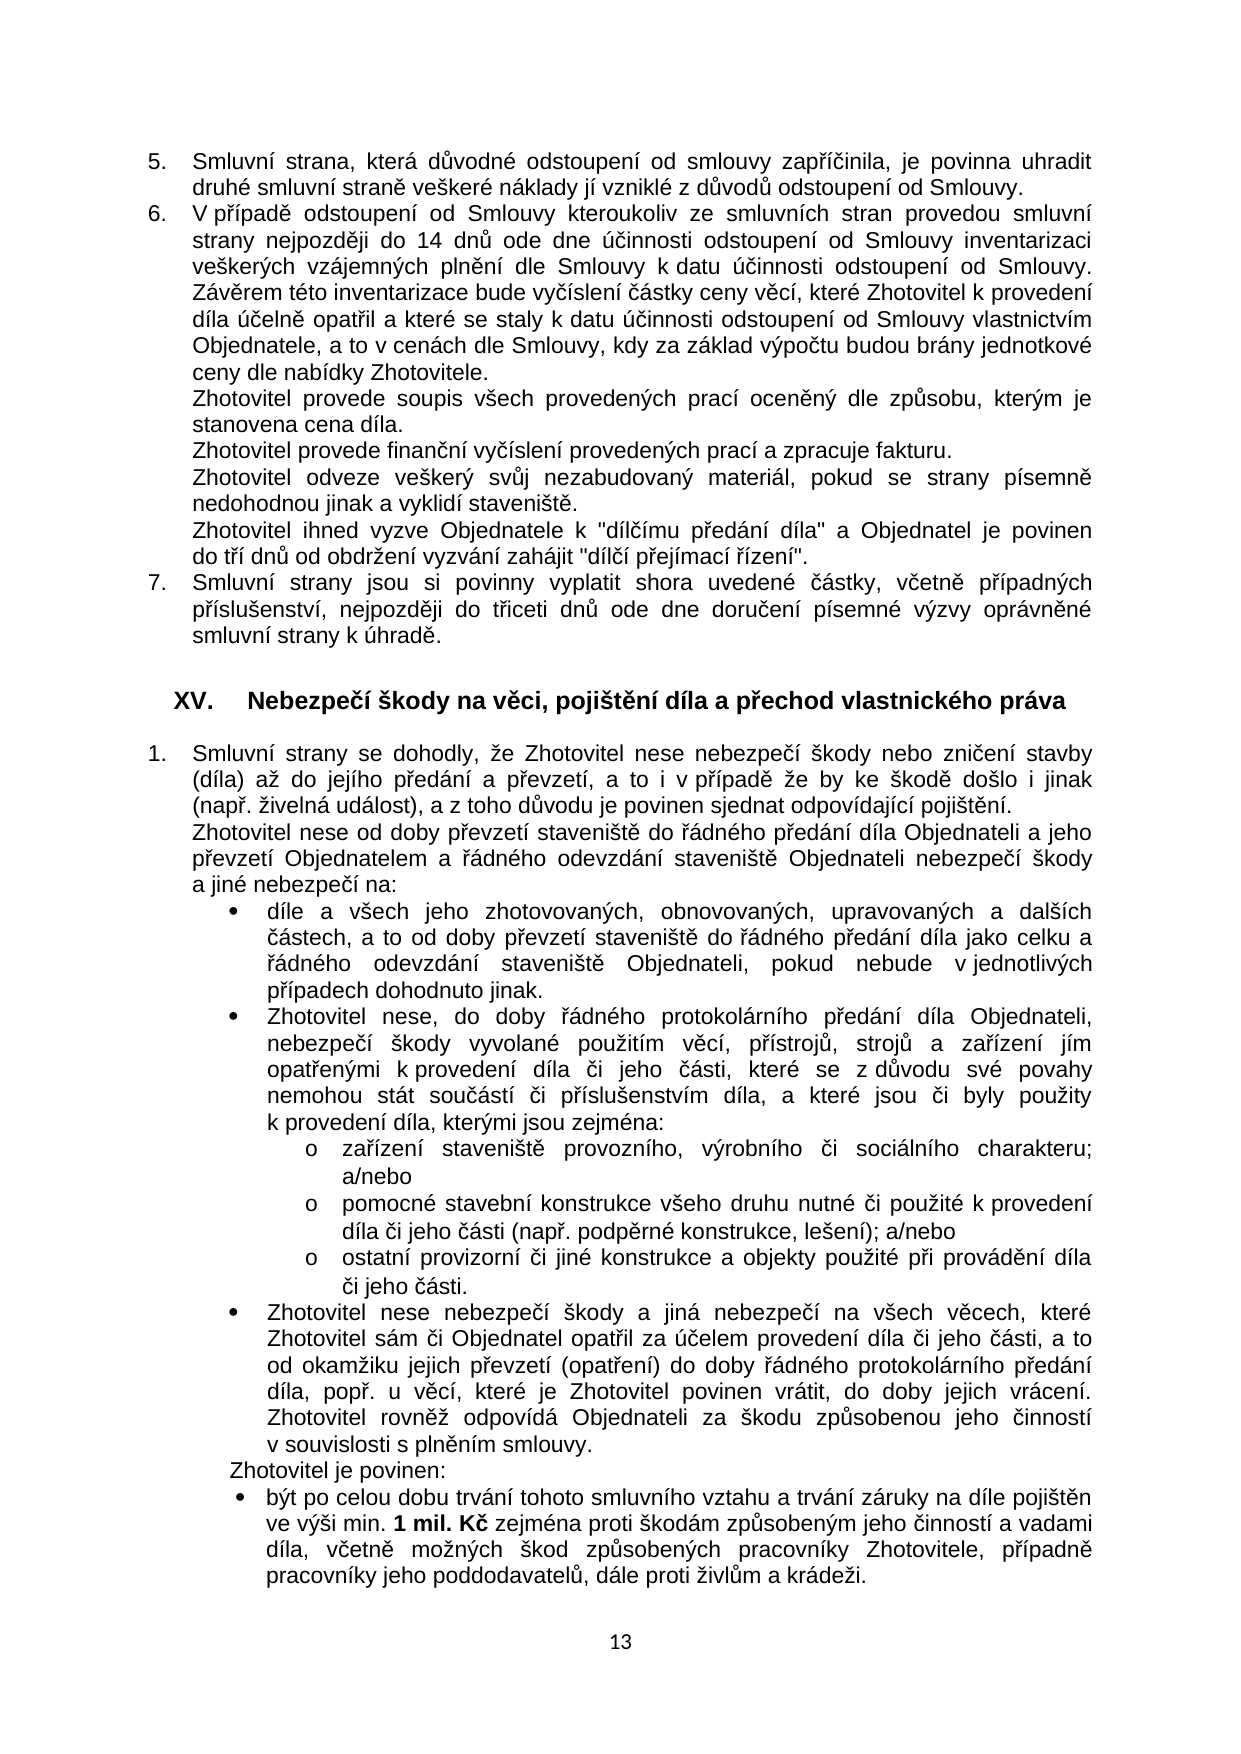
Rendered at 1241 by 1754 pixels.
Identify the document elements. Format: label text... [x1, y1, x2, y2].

subtitle Smluvní strana, která důvodné odstoupení od smlouvy zapříčinila, je povinna uhradit druhé smluvní straně veškeré náklady jí vzniklé z důvodů odstoupení od Smlouvy. [148, 148, 1093, 200]
subtitle Smluvní strany jsou si povinny vyplatit shora uvedené částky, včetně případných příslušenství, nejpozději do třiceti dnů ode dne doručení písemné výzvy oprávněné smluvní strany k úhradě. [148, 569, 1093, 648]
list pomocné stavební konstrukce všeho druhu nutné či použité k provedení díla či jeho části (např. podpěrné konstrukce, lešení); a/nebo [304, 1189, 1093, 1244]
list být po celou dobu trvání tohoto smluvního vztahu a trvání záruky na díle pojištěn ve výši min. 1 mil. Kč zejména proti škodám způsobeným jeho činností a vadami díla, včetně možných škod způsobených pracovníky Zhotovitele, případně pracovníky jeho poddodavatelů, dále proti živlům a krádeži. [236, 1483, 1093, 1589]
subtitle V případě odstoupení od Smlouvy kteroukoliv ze smluvních stran provedou smluvní strany nejpozději do 14 dnů ode dne účinnosti odstoupení od Smlouvy inventarizaci veškerých vzájemných plnění dle Smlouvy k datu účinnosti odstoupení od Smlouvy. Závěrem této inventarizace bude vyčíslení částky ceny věcí, které Zhotovitel k provedení díla účelně opatřil a které se staly k datu účinnosti odstoupení od Smlouvy vlastnictvím Objednatele, a to v cenách dle Smlouvy, kdy za základ výpočtu budou brány jednotkové ceny dle nabídky Zhotovitele. [148, 200, 1093, 385]
subtitle XV. Nebezpečí škody na věci, pojištění díla a přechod vlastnického práva [148, 686, 1093, 714]
list ostatní provizorní či jiné konstrukce a objekty použité při provádění díla či jeho části. [304, 1244, 1093, 1299]
list díle a všech jeho zhotovovaných, obnovovaných, upravovaných a dalších částech, a to od doby převzetí staveniště do řádného předání díla jako celku a řádného odevzdání staveniště Objednateli, pokud nebude v jednotlivých případech dohodnuto jinak. [229, 898, 1093, 1003]
subtitle Zhotovitel odveze veškerý svůj nezabudovaný materiál, pokud se strany písemně nedohodnou jinak a vyklidí staveniště. [192, 464, 1093, 517]
subtitle Smluvní strany se dohodly, že Zhotovitel nese nebezpečí škody nebo zničení stavby (díla) až do jejího předání a převzetí, a to i v případě že by ke škodě došlo i jinak (např. živelná událost), a z toho důvodu je povinen sjednat odpovídající pojištění. [148, 739, 1093, 819]
subtitle Zhotovitel provede finanční vyčíslení provedených prací a zpracuje fakturu. [192, 437, 1093, 464]
list zařízení staveniště provozního, výrobního či sociálního charakteru; a/nebo [304, 1135, 1093, 1189]
subtitle Zhotovitel provede soupis všech provedených prací oceněný dle způsobu, kterým je stanovena cena díla. [192, 385, 1093, 437]
text Zhotovitel nese od doby převzetí staveniště do řádného předání díla Objednateli a jeho převzetí Objednatelem a řádného odevzdání staveniště Objednateli nebezpečí škody a jiné nebezpečí na: [192, 819, 1093, 898]
subtitle Zhotovitel ihned vyzve Objednatele k "dílčímu předání díla" a Objednatel je povinen do tří dnů od obdržení vyzvání zahájit "dílčí přejímací řízení". [192, 517, 1093, 569]
text Zhotovitel je povinen: [229, 1457, 1093, 1483]
list Zhotovitel nese nebezpečí škody a jiná nebezpečí na všech věcech, které Zhotovitel sám či Objednatel opatřil za účelem provedení díla či jeho části, a to od okamžiku jejich převzetí (opatření) do doby řádného protokolárního předání díla, popř. u věcí, které je Zhotovitel povinen vrátit, do doby jejich vrácení. Zhotovitel rovněž odpovídá Objednateli za škodu způsobenou jeho činností v souvislosti s plněním smlouvy. [229, 1299, 1093, 1457]
list Zhotovitel nese, do doby řádného protokolárního předání díla Objednateli, nebezpečí škody vyvolané použitím věcí, přístrojů, strojů a zařízení jím opatřenými k provedení díla či jeho části, které se z důvodu své povahy nemohou stát součástí či příslušenstvím díla, a které jsou či byly použity k provedení díla, kterými jsou zejména: [229, 1003, 1093, 1135]
